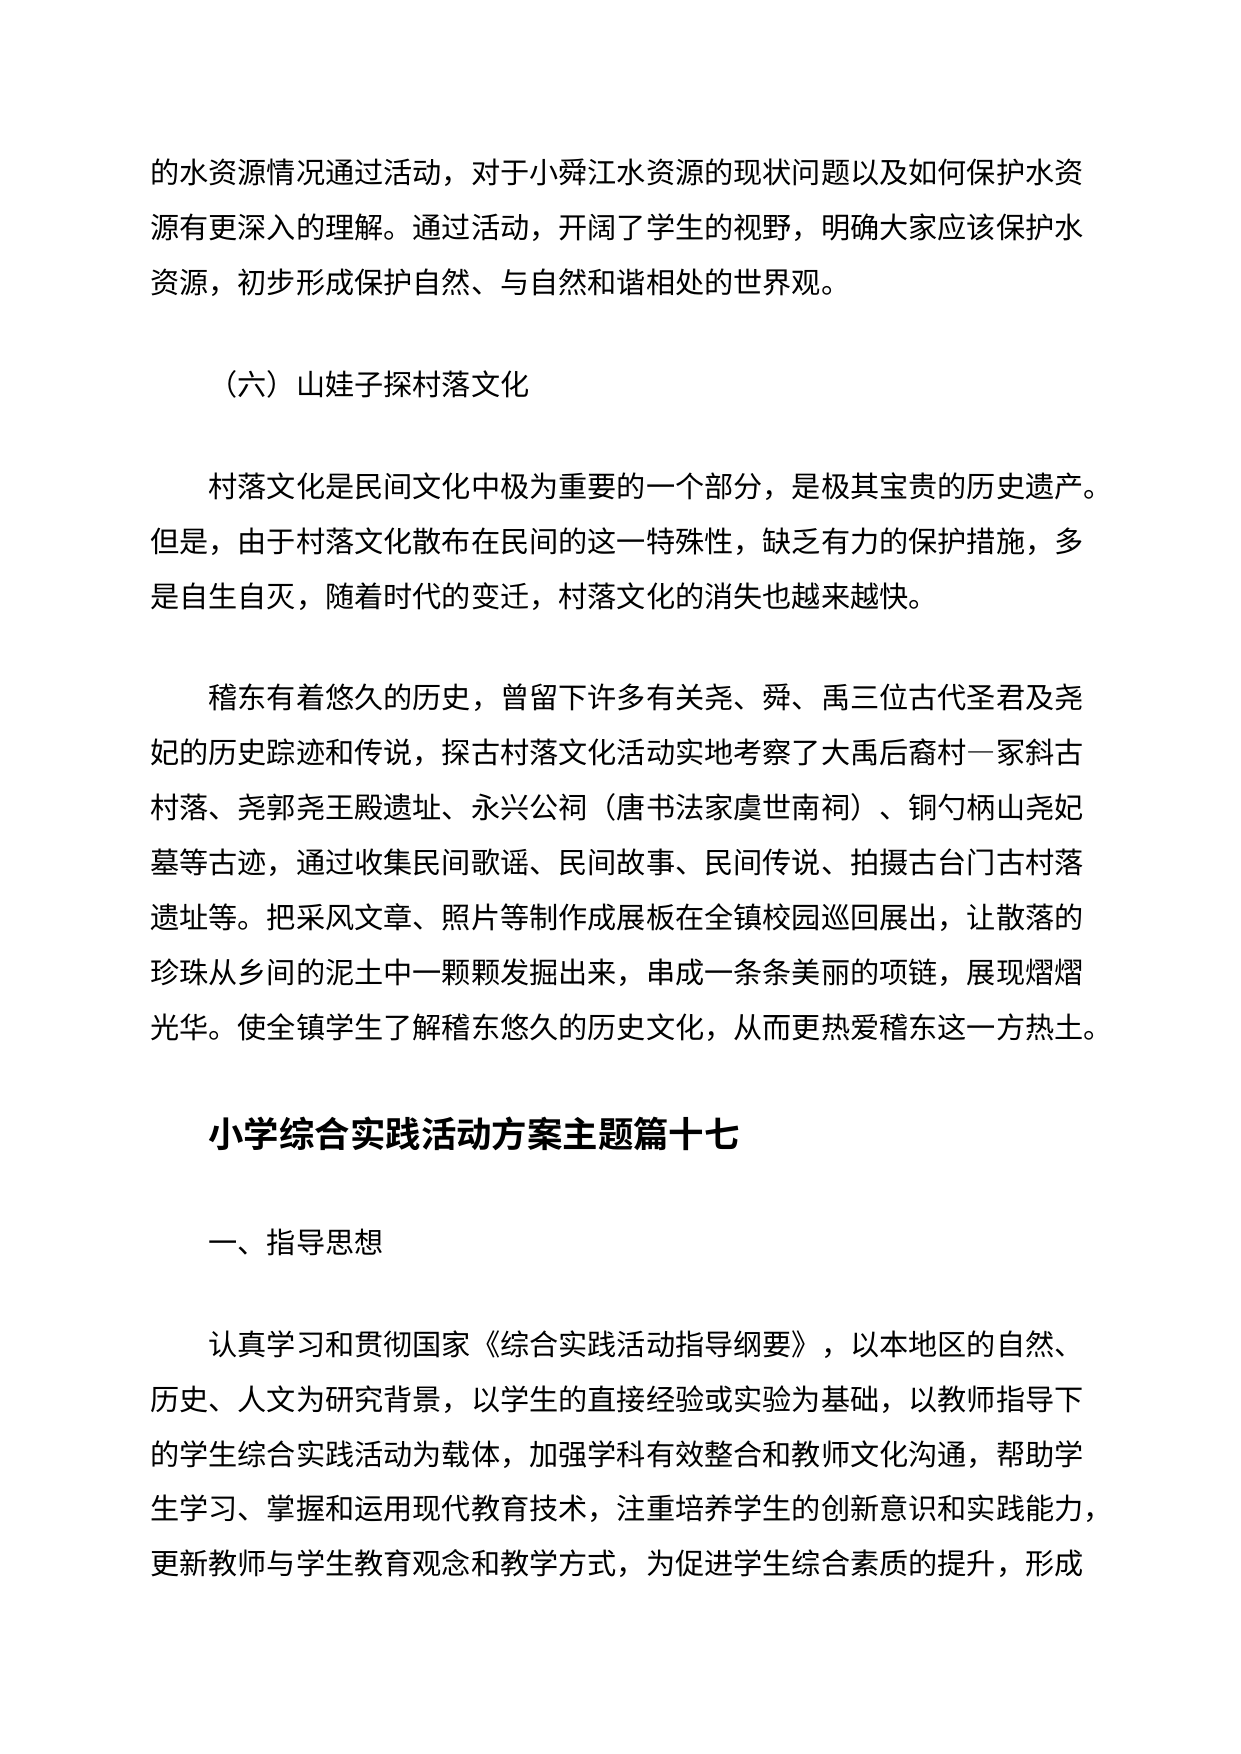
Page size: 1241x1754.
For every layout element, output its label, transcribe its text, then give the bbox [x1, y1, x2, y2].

text 一、指导思想 [150, 1219, 1090, 1262]
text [150, 150, 1090, 302]
text 稽东有着悠久的历史，曾留下许多有关尧、舜、禹三位古代圣君及尧妃的历史踪迹和传说，探古村落文化活动实地考察了大禹后裔村—冢斜古村落、尧郭尧王殿遗址、永兴公祠（唐书法家虞世南祠）、铜勺柄山尧妃墓等古迹，通过收集民间歌谣、民间故事、民间传说、拍摄古台门古村落遗址等。把采风文章、照片等制作成展板在全镇校园巡回展出，让散落的珍珠从乡间的泥土中一颗颗发掘出来，串成一条条美丽的项链，展现熠熠光华。使全镇学生了解稽东悠久的历史文化，从而更热爱稽东这一方热土。 [150, 675, 1090, 1047]
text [150, 1321, 1090, 1583]
text 村落文化是民间文化中极为重要的一个部分，是极其宝贵的历史遗产。但是，由于村落文化散布在民间的这一特殊性，缺乏有力的保护措施，多是自生自灭，随着时代的变迁，村落文化的消失也越来越快。 [150, 463, 1090, 615]
text 小学综合实践活动方案主题篇十七 [150, 1106, 1090, 1157]
text （六）山娃子探村落文化 [150, 362, 1090, 404]
